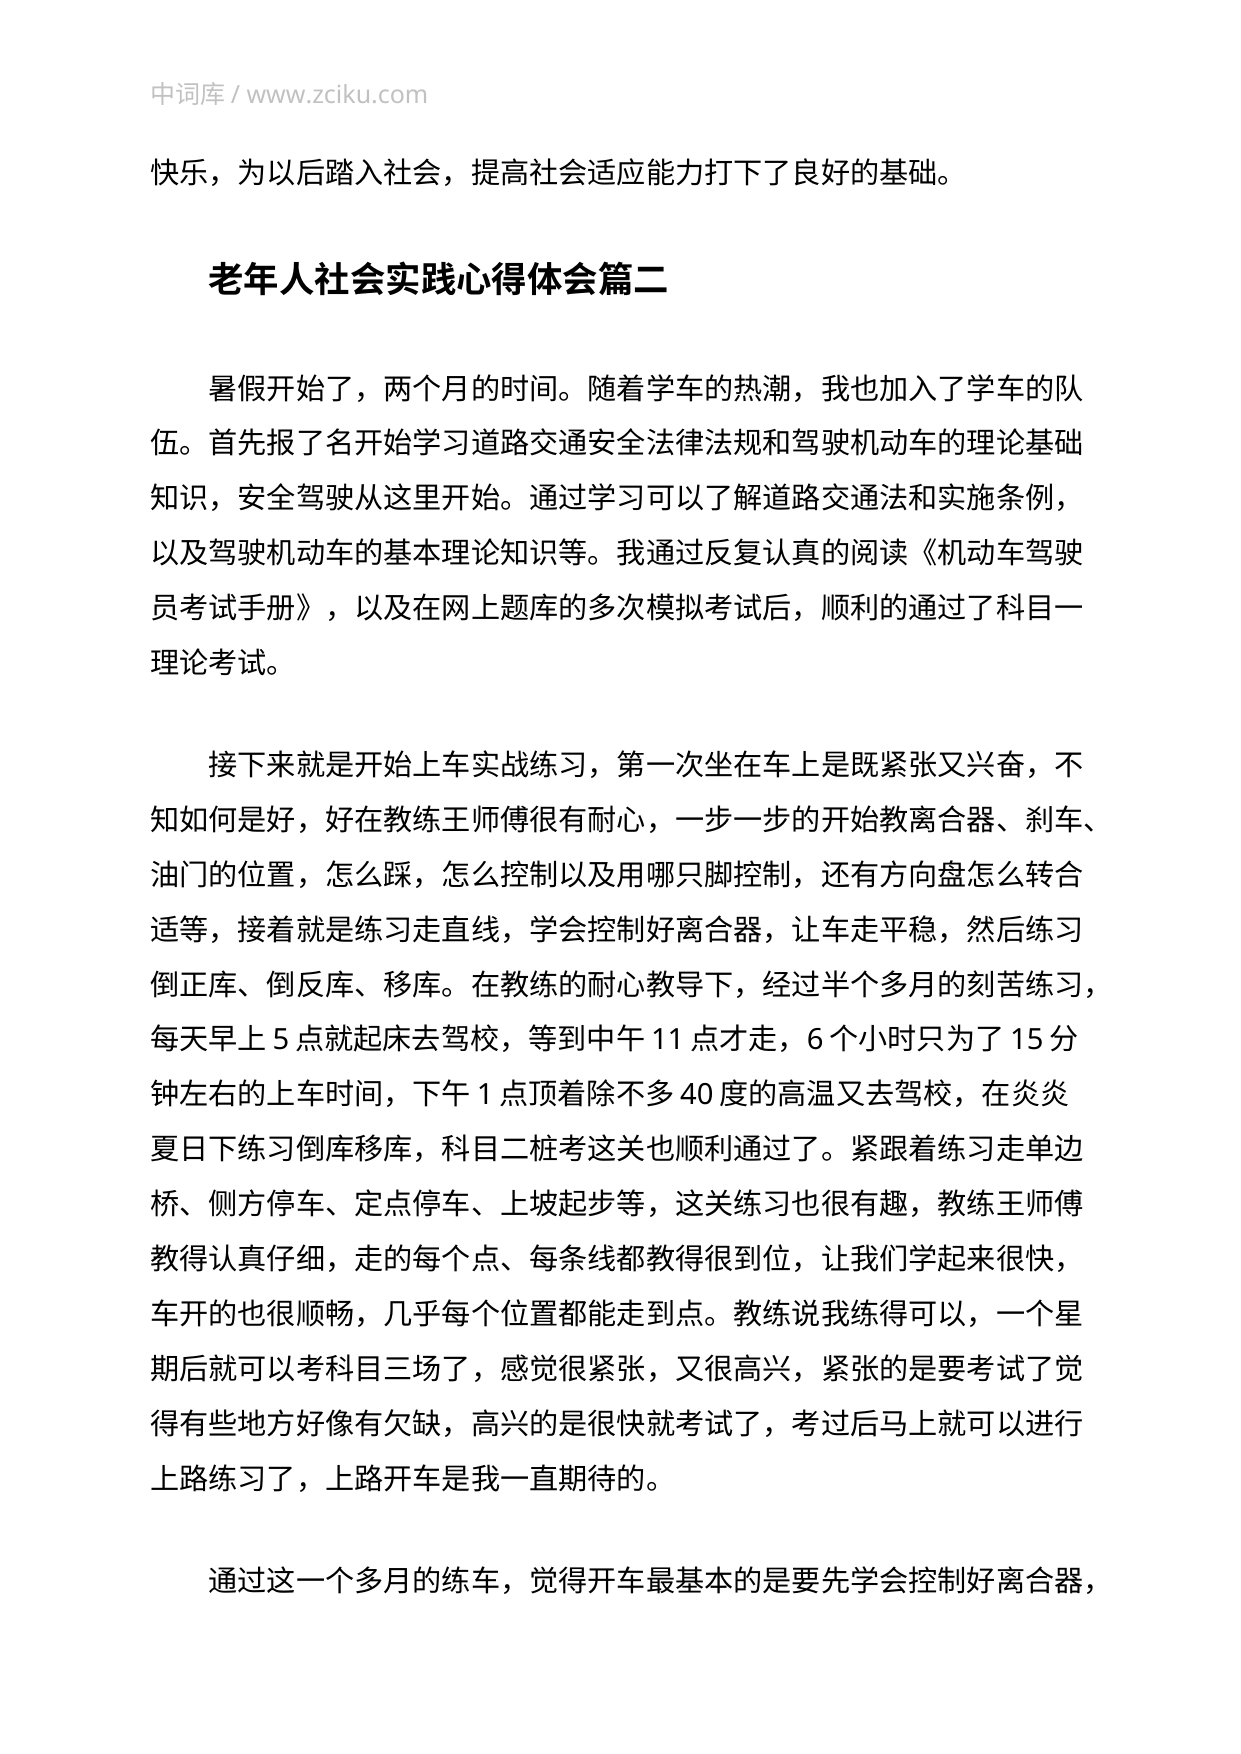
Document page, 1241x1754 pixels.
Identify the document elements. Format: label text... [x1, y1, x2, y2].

text 老年人社会实践心得体会篇二 [150, 252, 1090, 303]
text 暑假开始了，两个月的时间。随着学车的热潮，我也加入了学车的队伍。首先报了名开始学习道路交通安全法律法规和驾驶机动车的理论基础知识，安全驾驶从这里开始。通过学习可以了解道路交通法和实施条例，以及驾驶机动车的基本理论知识等。我通过反复认真的阅读《机动车驾驶员考试手册》，以及在网上题库的多次模拟考试后，顺利的通过了科目一理论考试。 [150, 365, 1090, 682]
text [150, 150, 1090, 192]
text 接下来就是开始上车实战练习，第一次坐在车上是既紧张又兴奋，不知如何是好，好在教练王师傅很有耐心，一步一步的开始教离合器、刹车、油门的位置，怎么踩，怎么控制以及用哪只脚控制，还有方向盘怎么转合适等，接着就是练习走直线，学会控制好离合器，让车走平稳，然后练习倒正库、倒反库、移库。在教练的耐心教导下，经过半个多月的刻苦练习，每天早上5点就起床去驾校，等到中午11点才走，6个小时只为了15分钟左右的上车时间，下午1点顶着除不多40度的高温又去驾校，在炎炎夏日下练习倒库移库，科目二桩考这关也顺利通过了。紧跟着练习走单边桥、侧方停车、定点停车、上坡起步等，这关练习也很有趣，教练王师傅教得认真仔细，走的每个点、每条线都教得很到位，让我们学起来很快，车开的也很顺畅，几乎每个位置都能走到点。教练说我练得可以，一个星期后就可以考科目三场了，感觉很紧张，又很高兴，紧张的是要考试了觉得有些地方好像有欠缺，高兴的是很快就考试了，考过后马上就可以进行上路练习了，上路开车是我一直期待的。 [150, 741, 1090, 1498]
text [150, 1557, 1090, 1599]
